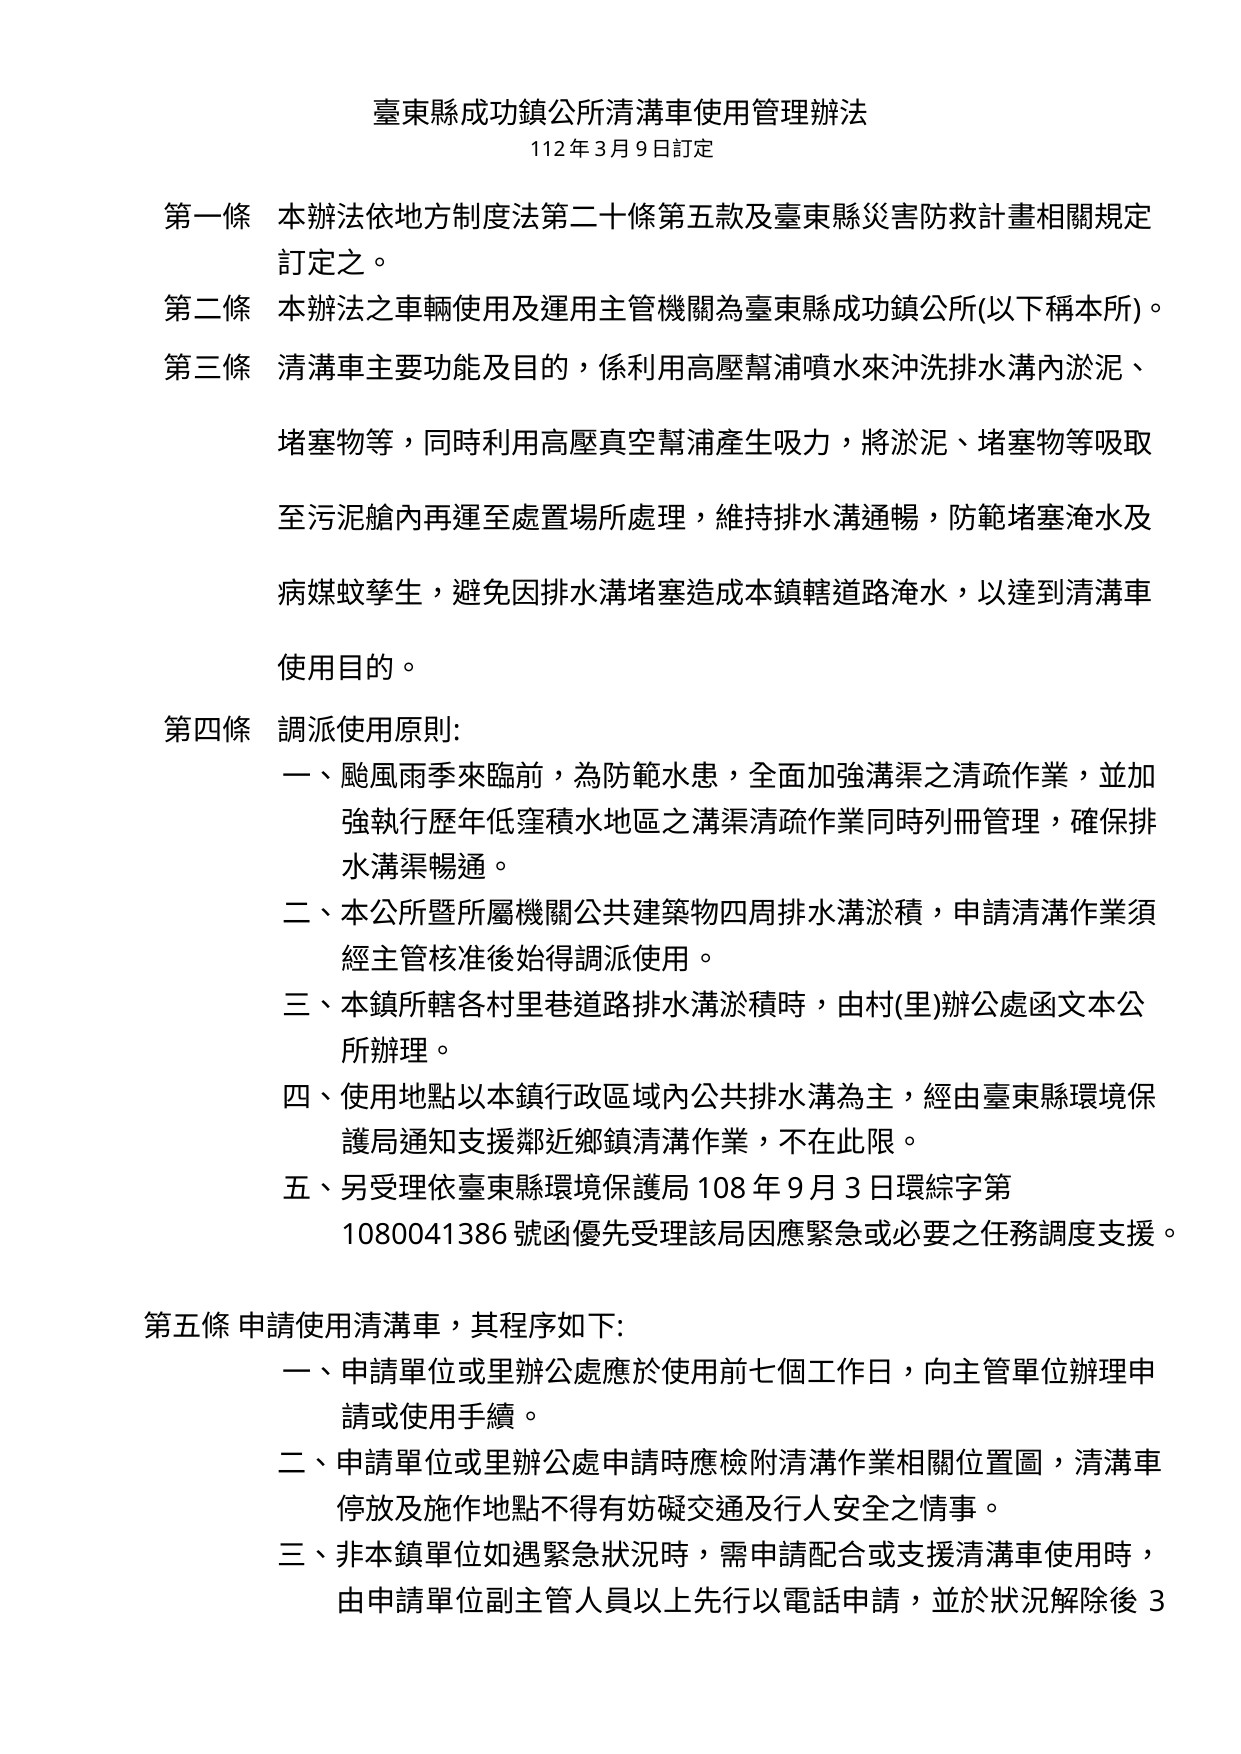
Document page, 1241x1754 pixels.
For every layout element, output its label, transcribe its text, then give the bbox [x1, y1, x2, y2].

text 112年3月9日訂定 [75, 132, 1165, 162]
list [277, 1529, 1165, 1620]
list 申請單位或里辦公處申請時應檢附清溝作業相關位置圖，清溝車停放及施作地點不得有妨礙交通及行人安全之情事。 [277, 1437, 1165, 1529]
list 申請單位或里辦公處應於使用前七個工作日，向主管單位辦理申請或使用手續。 [282, 1345, 1165, 1437]
text 第五條 申請使用清溝車，其程序如下: [112, 1299, 1165, 1345]
list 本辦法之車輛使用及運用主管機關為臺東縣成功鎮公所(以下稱本所)。 [164, 283, 1165, 329]
list 颱風雨季來臨前，為防範水患，全面加強溝渠之清疏作業，並加強執行歷年低窪積水地區之溝渠清疏作業同時列冊管理，確保排水溝渠暢通。 [282, 749, 1165, 887]
list 使用地點以本鎮行政區域內公共排水溝為主，經由臺東縣環境保護局通知支援鄰近鄉鎮清溝作業，不在此限。 [282, 1070, 1165, 1162]
list 清溝車主要功能及目的，係利用高壓幫浦噴水來沖洗排水溝內淤泥、堵塞物等，同時利用高壓真空幫浦產生吸力，將淤泥、堵塞物等吸取至污泥艙內再運至處置場所處理，維持排水溝通暢，防範堵塞淹水及病媒蚊孳生，避免因排水溝堵塞造成本鎮轄道路淹水，以達到清溝車使用目的。 [164, 329, 1165, 704]
list 調派使用原則: [164, 704, 1165, 749]
list 本公所暨所屬機關公共建築物四周排水溝淤積，申請清溝作業須經主管核准後始得調派使用。 [282, 887, 1165, 979]
list 本辦法依地方制度法第二十條第五款及臺東縣災害防救計畫相關規定訂定之。 [164, 191, 1165, 283]
list 另受理依臺東縣環境保護局108年9月3日環綜字第1080041386號函優先受理該局因應緊急或必要之任務調度支援。 [282, 1162, 1165, 1299]
list 本鎮所轄各村里巷道路排水溝淤積時，由村(里)辦公處函文本公所辦理。 [282, 979, 1165, 1070]
text 臺東縣成功鎮公所清溝車使用管理辦法 [75, 89, 1165, 132]
